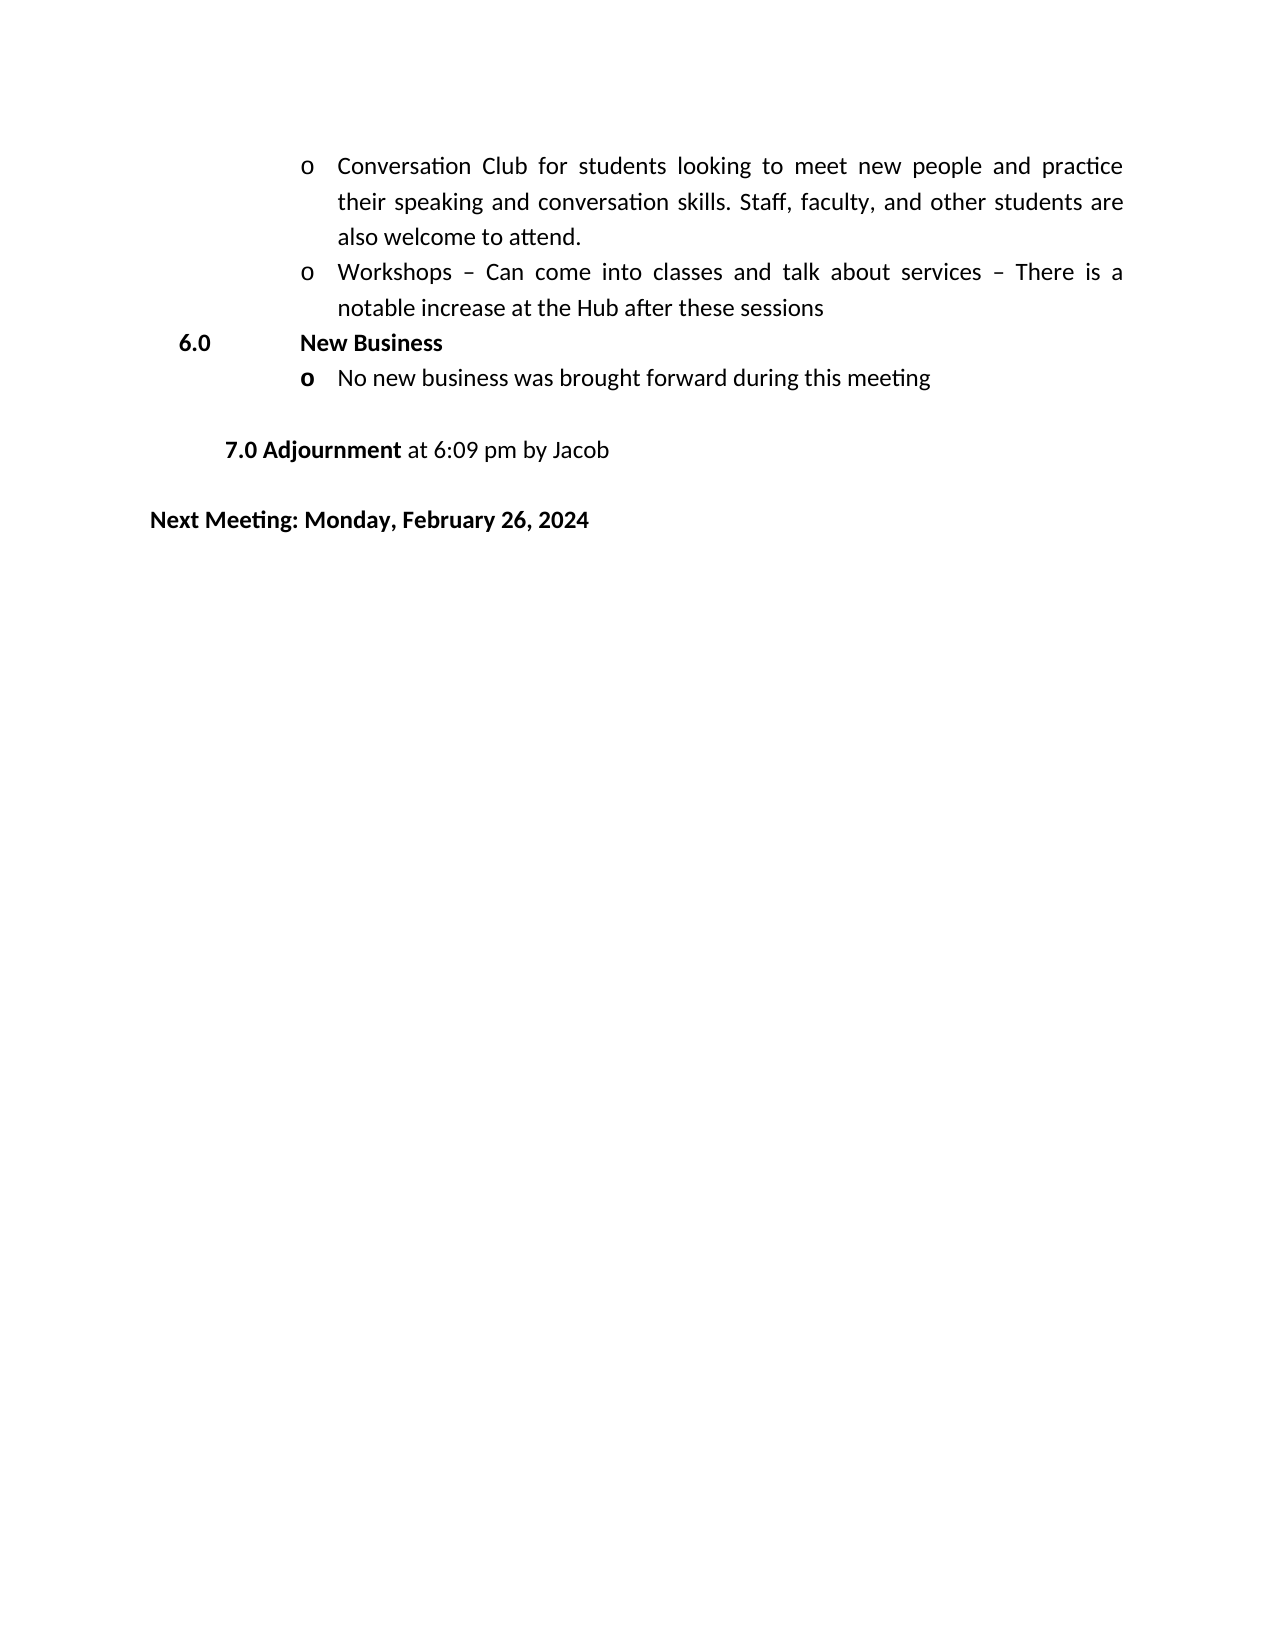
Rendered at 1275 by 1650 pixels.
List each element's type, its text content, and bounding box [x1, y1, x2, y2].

text 6.0 New Business [178, 327, 1125, 358]
text Next Meeting: Monday, February 26, 2024 [150, 504, 1125, 534]
list Conversation Club for students looking to meet new people and practice their speaking and conversation skills. Staff, faculty, and other students are also welcome to attend. [300, 150, 1125, 252]
list No new business was brought forward during this meeting [300, 362, 1125, 394]
text 7.0 Adjournment at 6:09 pm by Jacob [150, 434, 1125, 464]
list Workshops – Can come into classes and talk about services – There is a notable increase at the Hub after these sessions [300, 256, 1125, 323]
